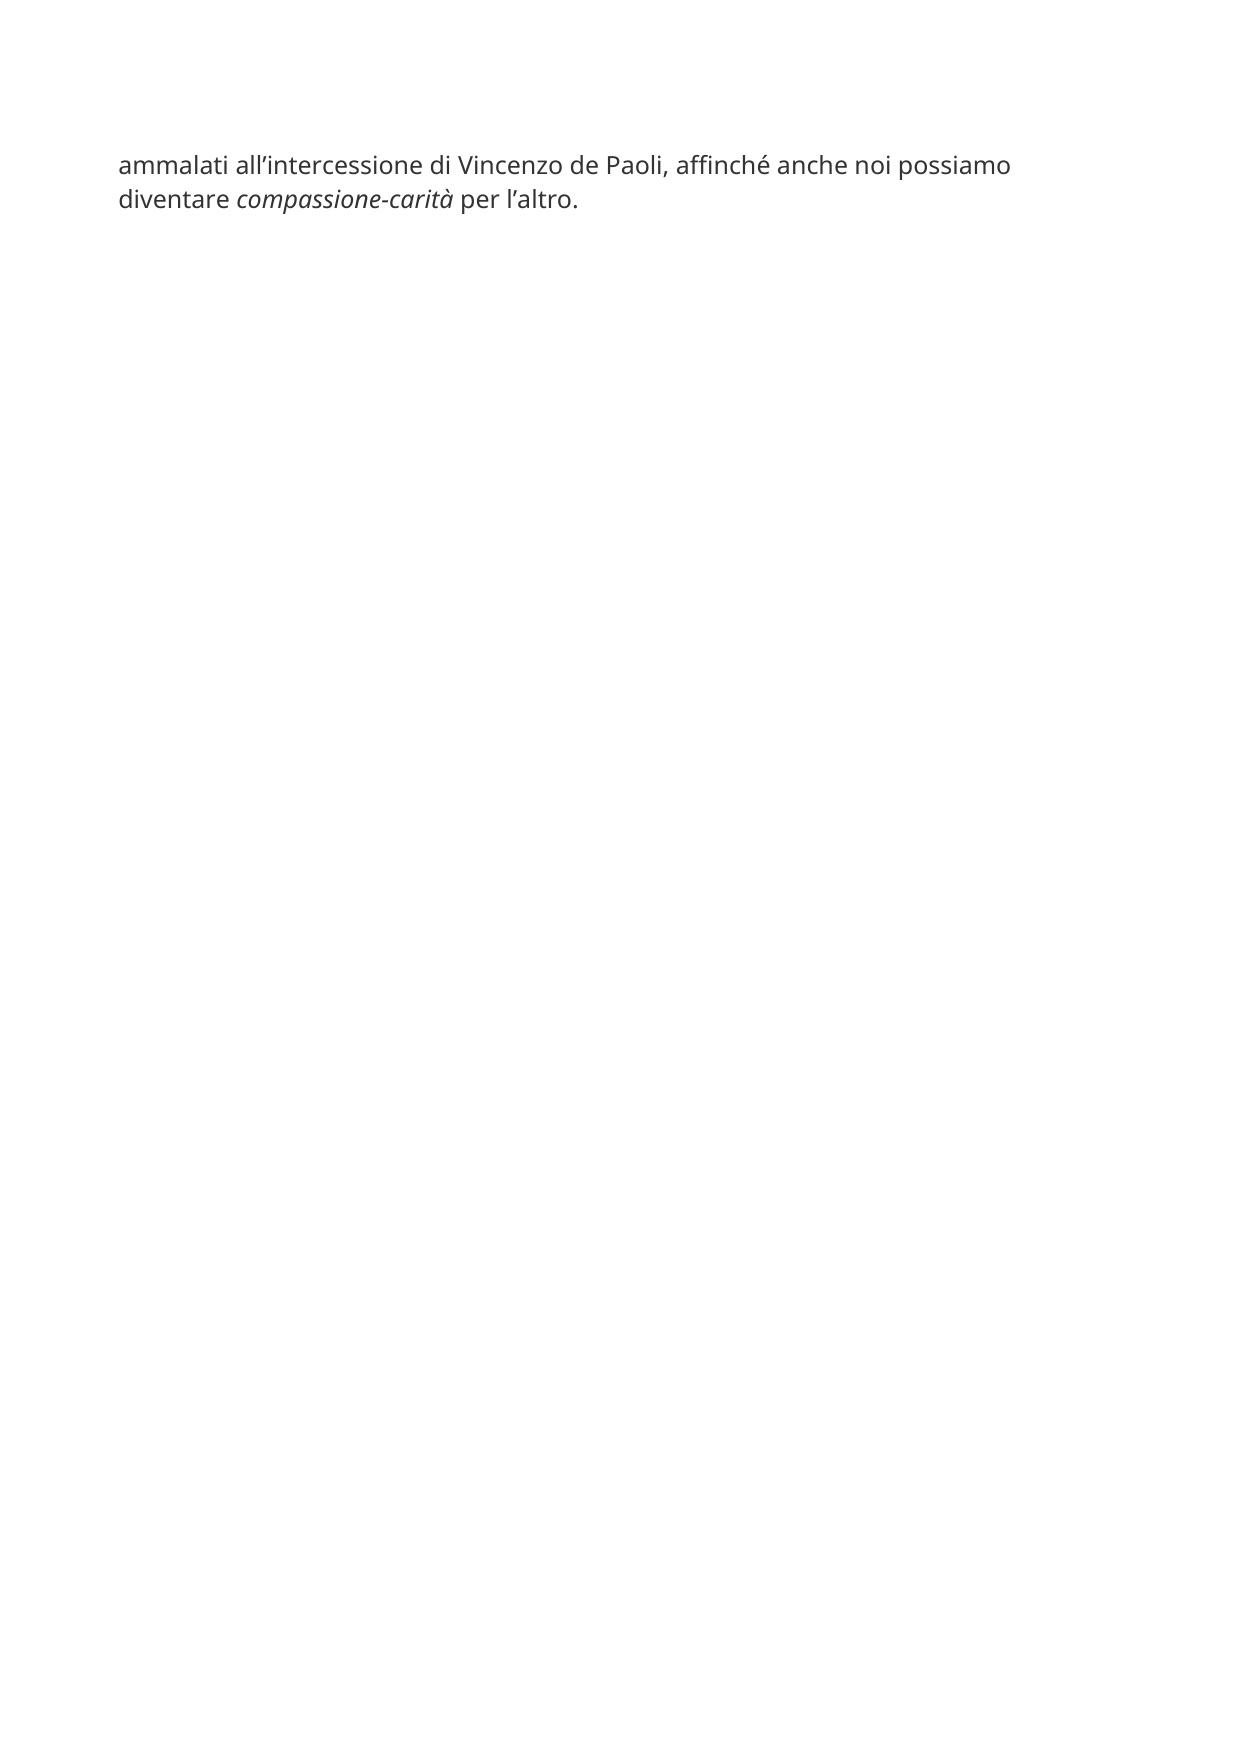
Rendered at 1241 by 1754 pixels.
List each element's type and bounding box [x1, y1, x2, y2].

text [118, 148, 1122, 216]
